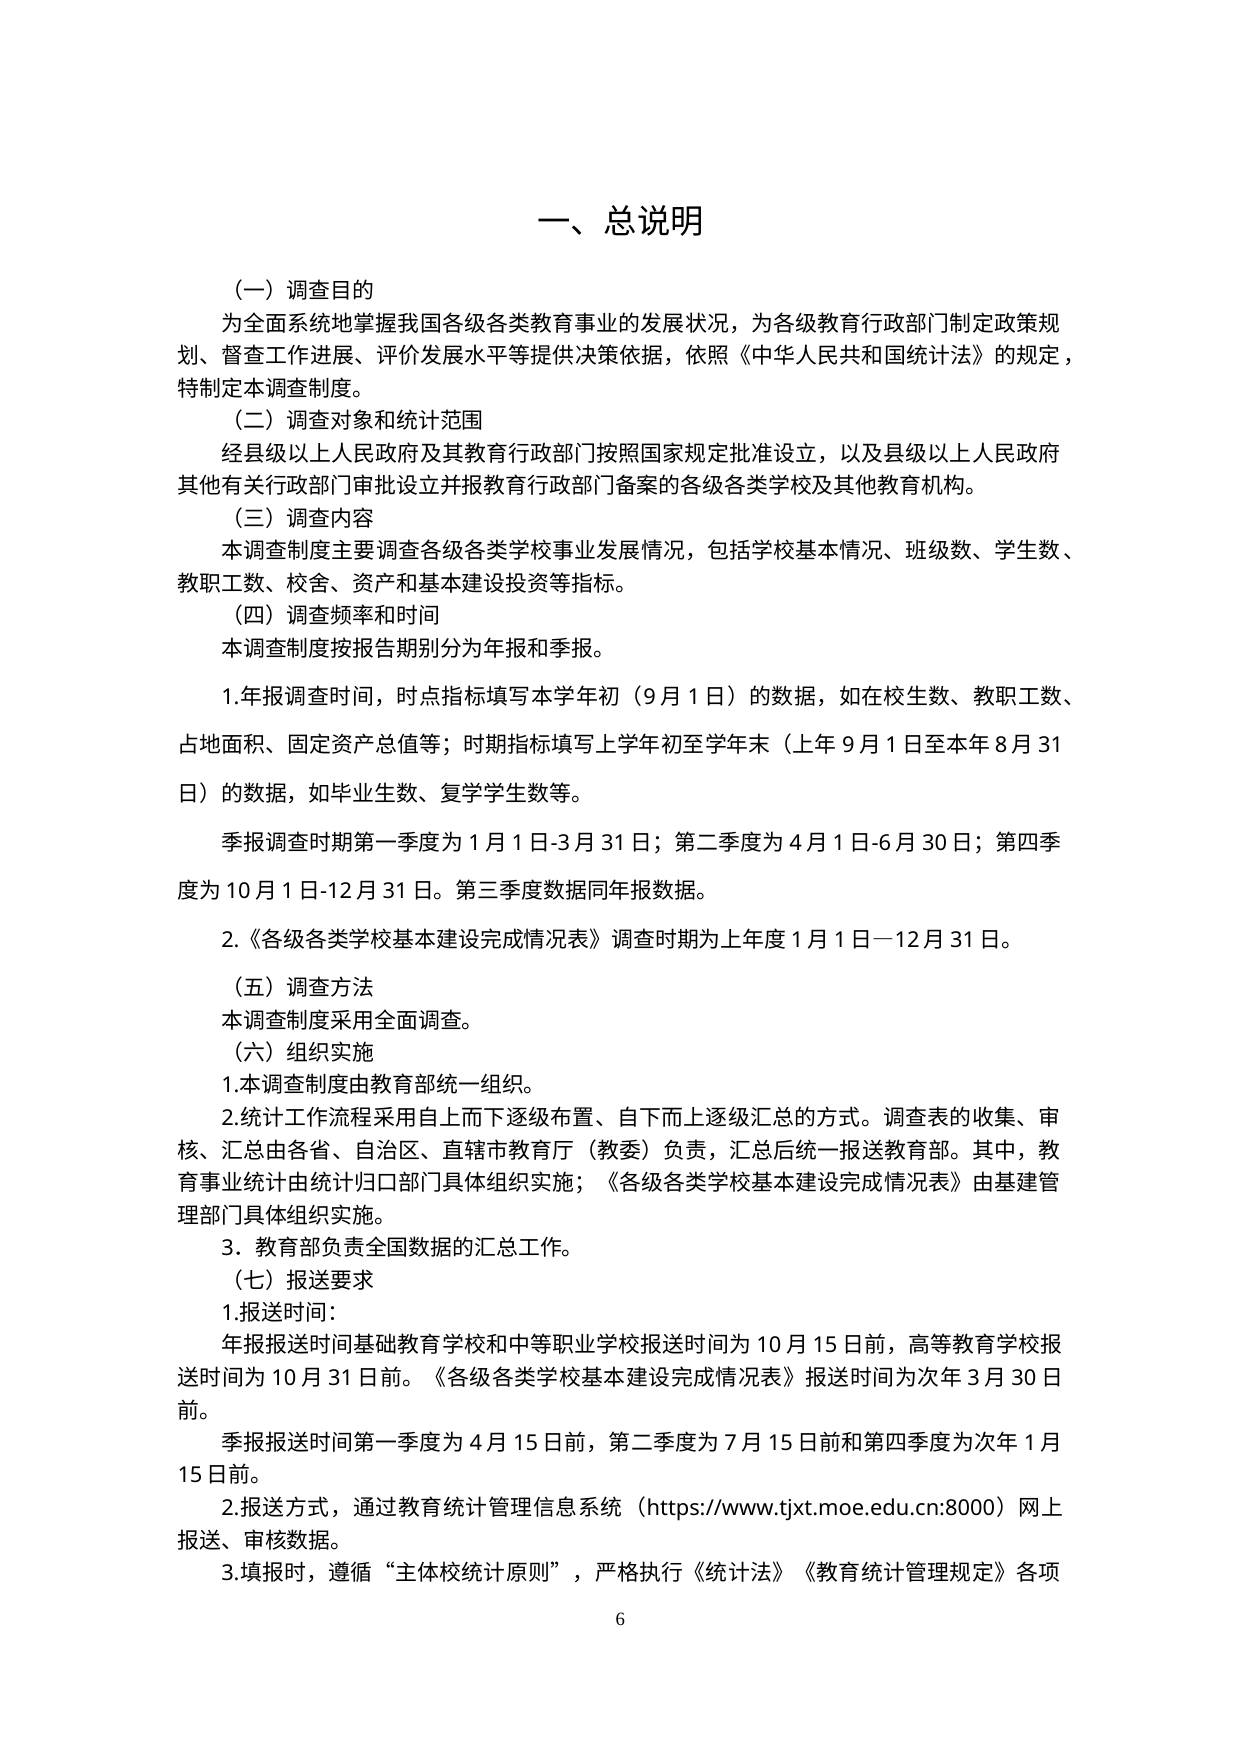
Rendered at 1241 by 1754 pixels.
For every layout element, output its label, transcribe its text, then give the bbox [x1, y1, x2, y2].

text 1.本调查制度由教育部统一组织。 [177, 1067, 1063, 1100]
text （五）调查方法 [177, 970, 1063, 1002]
text （四）调查频率和时间 [177, 598, 1063, 630]
text （三）调查内容 [177, 500, 1063, 533]
text （六）组织实施 [177, 1035, 1063, 1067]
text 1.报送时间： [177, 1295, 1063, 1327]
text 1.年报调查时间，时点指标填写本学年初（9月1日）的数据，如在校生数、教职工数、占地面积、固定资产总值等；时期指标填写上学年初至学年末（上年9月1日至本年8月31日）的数据，如毕业生数、复学学生数等。 [177, 678, 1063, 808]
text （七）报送要求 [177, 1262, 1063, 1295]
text （二）调查对象和统计范围 [177, 403, 1063, 435]
text 经县级以上人民政府及其教育行政部门按照国家规定批准设立，以及县级以上人民政府其他有关行政部门审批设立并报教育行政部门备案的各级各类学校及其他教育机构。 [177, 435, 1063, 500]
text 2.统计工作流程采用自上而下逐级布置、自下而上逐级汇总的方式。调查表的收集、审核、汇总由各省、自治区、直辖市教育厅（教委）负责，汇总后统一报送教育部。其中，教育事业统计由统计归口部门具体组织实施；《各级各类学校基本建设完成情况表》由基建管理部门具体组织实施。 [177, 1100, 1063, 1230]
text （一）调查目的 [177, 273, 1063, 305]
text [177, 1555, 1063, 1587]
text 2.《各级各类学校基本建设完成情况表》调查时期为上年度1月1日—12月31日。 [177, 921, 1063, 954]
text 本调查制度采用全面调查。 [177, 1002, 1063, 1035]
text 季报报送时间第一季度为4月15日前，第二季度为7月15日前和第四季度为次年1月15日前。 [177, 1425, 1063, 1490]
subtitle 一、总说明 [177, 187, 1063, 252]
text 2.报送方式，通过教育统计管理信息系统（https://www.tjxt.moe.edu.cn:8000）网上报送、审核数据。 [177, 1490, 1063, 1555]
text 为全面系统地掌握我国各级各类教育事业的发展状况，为各级教育行政部门制定政策规划、督查工作进展、评价发展水平等提供决策依据，依照《中华人民共和国统计法》的规定，特制定本调查制度。 [177, 305, 1063, 403]
text 年报报送时间基础教育学校和中等职业学校报送时间为10月15日前，高等教育学校报送时间为10月31日前。《各级各类学校基本建设完成情况表》报送时间为次年3月30日前。 [177, 1327, 1063, 1425]
text 本调查制度按报告期别分为年报和季报。 [177, 630, 1063, 663]
text 季报调查时期第一季度为1月1日-3月31日；第二季度为4月1日-6月30日；第四季度为10月1日-12月31日。第三季度数据同年报数据。 [177, 824, 1063, 906]
text 本调查制度主要调查各级各类学校事业发展情况，包括学校基本情况、班级数、学生数、教职工数、校舍、资产和基本建设投资等指标。 [177, 533, 1063, 598]
text 3．教育部负责全国数据的汇总工作。 [177, 1230, 1063, 1262]
